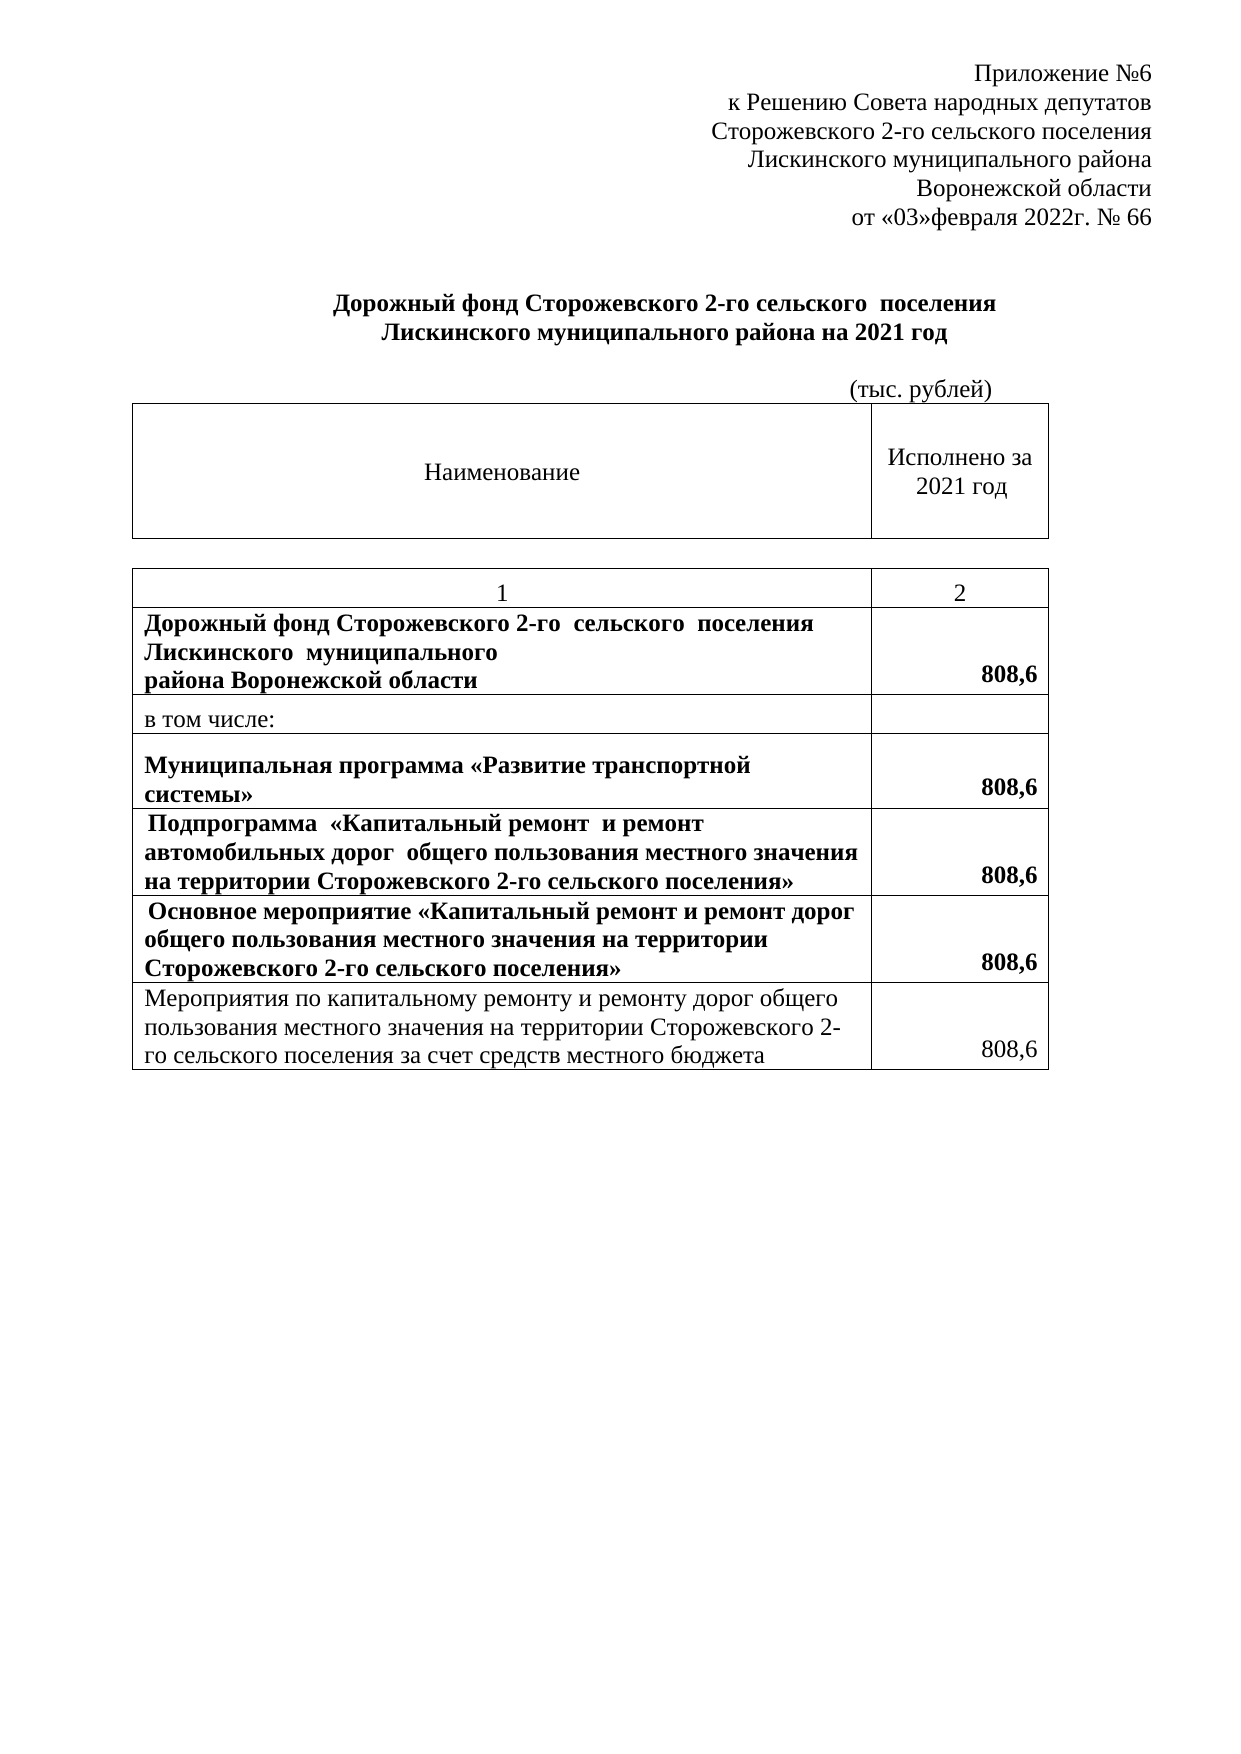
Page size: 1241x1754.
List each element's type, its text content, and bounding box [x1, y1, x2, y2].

table_header 2 [872, 569, 1048, 607]
table_header 1 [133, 569, 871, 607]
table_cell 808,6 [872, 734, 1048, 807]
table_header Наименование [133, 404, 871, 538]
table_header Исполнено за 2021 год [872, 404, 1048, 538]
table_cell Подпрограмма «Капитальный ремонт и ремонт автомобильных дорог общего пользования местного значения на территории Сторожевского 2-го сельского поселения» [133, 809, 871, 895]
text от «03»февраля 2022г. № 66 [177, 202, 1152, 231]
table_cell Дорожный фонд Сторожевского 2-го сельского поселения Лискинского муниципального района Воронежской области [133, 608, 871, 694]
table_cell 808,6 [872, 983, 1048, 1069]
text Сторожевского 2-го сельского поселения [177, 116, 1152, 144]
table_cell 808,6 [872, 608, 1048, 694]
table_cell Основное мероприятие «Капитальный ремонт и ремонт дорог общего пользования местного значения на территории Сторожевского 2-го сельского поселения» [133, 896, 871, 982]
table_cell [872, 695, 1048, 733]
text Приложение №6 [177, 58, 1152, 87]
text к Решению Совета народных депутатов [141, 87, 1152, 116]
table_cell Муниципальная программа «Развитие транспортной системы» [133, 734, 871, 807]
text Дорожный фонд Сторожевского 2-го сельского поселения Лискинского муниципального района на 2021 год [177, 288, 1152, 346]
table_cell 808,6 [872, 896, 1048, 982]
text (тыс. рублей) [177, 374, 1152, 403]
table_cell в том числе: [133, 695, 871, 733]
text Воронежской области [177, 173, 1152, 202]
table_cell Мероприятия по капитальному ремонту и ремонту дорог общего пользования местного значения на территории Сторожевского 2-го сельского поселения за счет средств местного бюджета [133, 983, 871, 1069]
text Лискинского муниципального района [177, 144, 1152, 173]
table_cell 808,6 [872, 809, 1048, 895]
